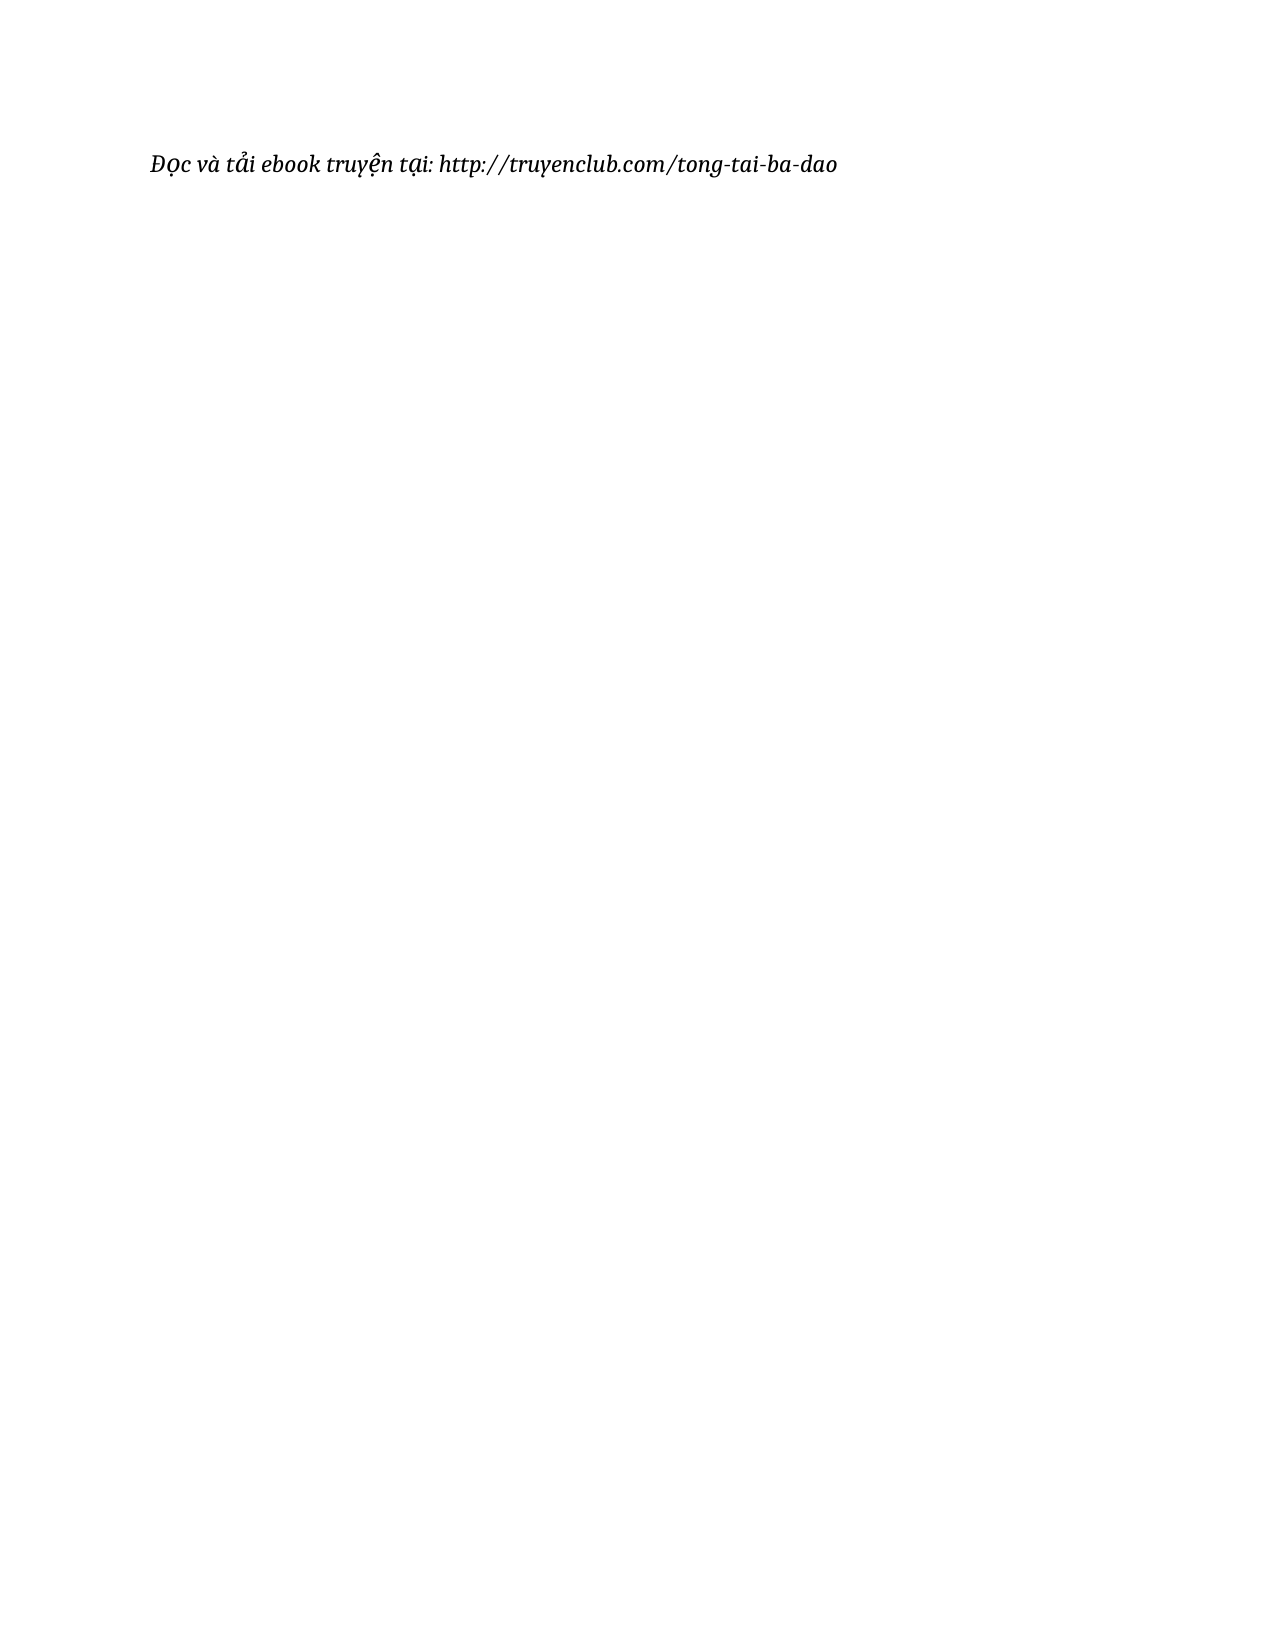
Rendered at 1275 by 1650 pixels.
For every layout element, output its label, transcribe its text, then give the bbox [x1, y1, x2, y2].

text Đọc và tải ebook truyện tại: http://truyenclub.com/tong-tai-ba-dao [150, 150, 1125, 179]
